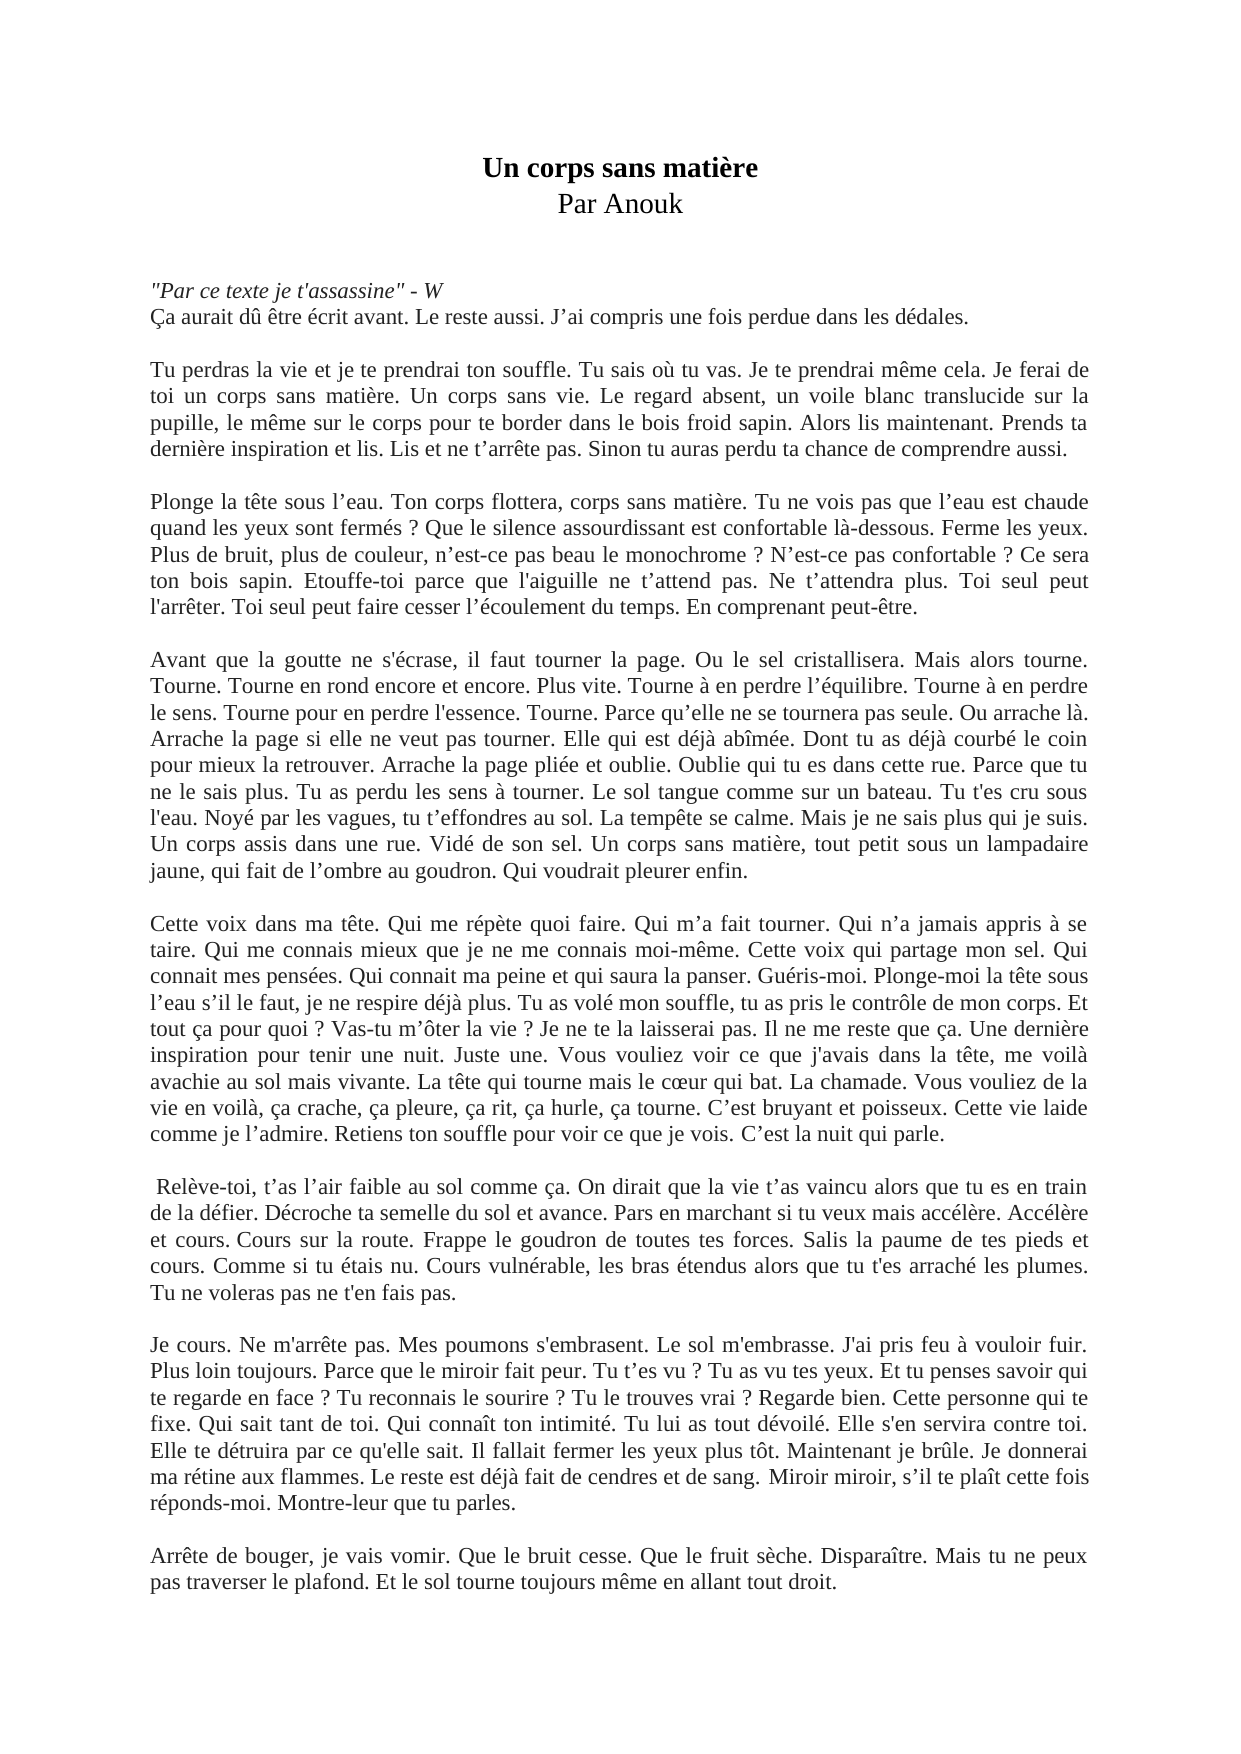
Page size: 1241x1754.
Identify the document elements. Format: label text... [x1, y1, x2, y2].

text Je cours. Ne m'arrête pas. Mes poumons s'embrasent. Le sol m'embrasse. J'ai pris feu à vouloir fuir. Plus loin toujours. Parce que le miroir fait peur. Tu t’es vu ? Tu as vu tes yeux. Et tu penses savoir qui te regarde en face ? Tu reconnais le sourire ? Tu le trouves vrai ? Regarde bien. Cette personne qui te fixe. Qui sait tant de toi. Qui connaît ton intimité. Tu lui as tout dévoilé. Elle s'en servira contre toi. Elle te détruira par ce qu'elle sait. Il fallait fermer les yeux plus tôt. Maintenant je brûle. Je donnerai ma rétine aux flammes. Le reste est déjà fait de cendres et de sang. Miroir miroir, s’il te plaît cette fois réponds-moi. Montre-leur que tu parles. [150, 1331, 1090, 1516]
text Avant que la goutte ne s'écrase, il faut tourner la page. Ou le sel cristallisera. Mais alors tourne. Tourne. Tourne en rond encore et encore. Plus vite. Tourne à en perdre l’équilibre. Tourne à en perdre le sens. Tourne pour en perdre l'essence. Tourne. Parce qu’elle ne se tournera pas seule. Ou arrache là. Arrache la page si elle ne veut pas tourner. Elle qui est déjà abîmée. Dont tu as déjà courbé le coin pour mieux la retrouver. Arrache la page pliée et oublie. Oublie qui tu es dans cette rue. Parce que tu ne le sais plus. Tu as perdu les sens à tourner. Le sol tangue comme sur un bateau. Tu t'es cru sous l'eau. Noyé par les vagues, tu t’effondres au sol. La tempête se calme. Mais je ne sais plus qui je suis. Un corps assis dans une rue. Vidé de son sel. Un corps sans matière, tout petit sous un lampadaire jaune, qui fait de l’ombre au goudron. Qui voudrait pleurer enfin. [150, 646, 1090, 883]
text Ça aurait dû être écrit avant. Le reste aussi. J’ai compris une fois perdue dans les dédales. [150, 303, 1090, 330]
text Par Anouk [150, 186, 1090, 220]
text Plonge la tête sous l’eau. Ton corps flottera, corps sans matière. Tu ne vois pas que l’eau est chaude quand les yeux sont fermés ? Que le silence assourdissant est confortable là-dessous. Ferme les yeux. Plus de bruit, plus de couleur, n’est-ce pas beau le monochrome ? N’est-ce pas confortable ? Ce sera ton bois sapin. Etouffe-toi parce que l'aiguille ne t’attend pas. Ne t’attendra plus. Toi seul peut l'arrêter. Toi seul peut faire cesser l’écoulement du temps. En comprenant peut-être. [150, 488, 1090, 620]
text Relève-toi, t’as l’air faible au sol comme ça. On dirait que la vie t’as vaincu alors que tu es en train de la défier. Décroche ta semelle du sol et avance. Pars en marchant si tu veux mais accélère. Accélère et cours. Cours sur la route. Frappe le goudron de toutes tes forces. Salis la paume de tes pieds et cours. Comme si tu étais nu. Cours vulnérable, les bras étendus alors que tu t'es arraché les plumes. Tu ne voleras pas ne t'en fais pas. [150, 1173, 1090, 1305]
text Arrête de bouger, je vais vomir. Que le bruit cesse. Que le fruit sèche. Disparaître. Mais tu ne peux pas traverser le plafond. Et le sol tourne toujours même en allant tout droit. [150, 1542, 1090, 1595]
text Tu perdras la vie et je te prendrai ton souffle. Tu sais où tu vas. Je te prendrai même cela. Je ferai de toi un corps sans matière. Un corps sans vie. Le regard absent, un voile blanc translucide sur la pupille, le même sur le corps pour te border dans le bois froid sapin. Alors lis maintenant. Prends ta dernière inspiration et lis. Lis et ne t’arrête pas. Sinon tu auras perdu ta chance de comprendre aussi. [150, 356, 1090, 462]
text Un corps sans matière [150, 150, 1090, 183]
text Cette voix dans ma tête. Qui me répète quoi faire. Qui m’a fait tourner. Qui n’a jamais appris à se taire. Qui me connais mieux que je ne me connais moi-même. Cette voix qui partage mon sel. Qui connait mes pensées. Qui connait ma peine et qui saura la panser. Guéris-moi. Plonge-moi la tête sous l’eau s’il le faut, je ne respire déjà plus. Tu as volé mon souffle, tu as pris le contrôle de mon corps. Et tout ça pour quoi ? Vas-tu m’ôter la vie ? Je ne te la laisserai pas. Il ne me reste que ça. Une dernière inspiration pour tenir une nuit. Juste une. Vous vouliez voir ce que j'avais dans la tête, me voilà avachie au sol mais vivante. La tête qui tourne mais le cœur qui bat. La chamade. Vous vouliez de la vie en voilà, ça crache, ça pleure, ça rit, ça hurle, ça tourne. C’est bruyant et poisseux. Cette vie laide comme je l’admire. Retiens ton souffle pour voir ce que je vois. C’est la nuit qui parle. [150, 909, 1090, 1147]
text "Par ce texte je t'assassine" - W [150, 277, 1090, 303]
